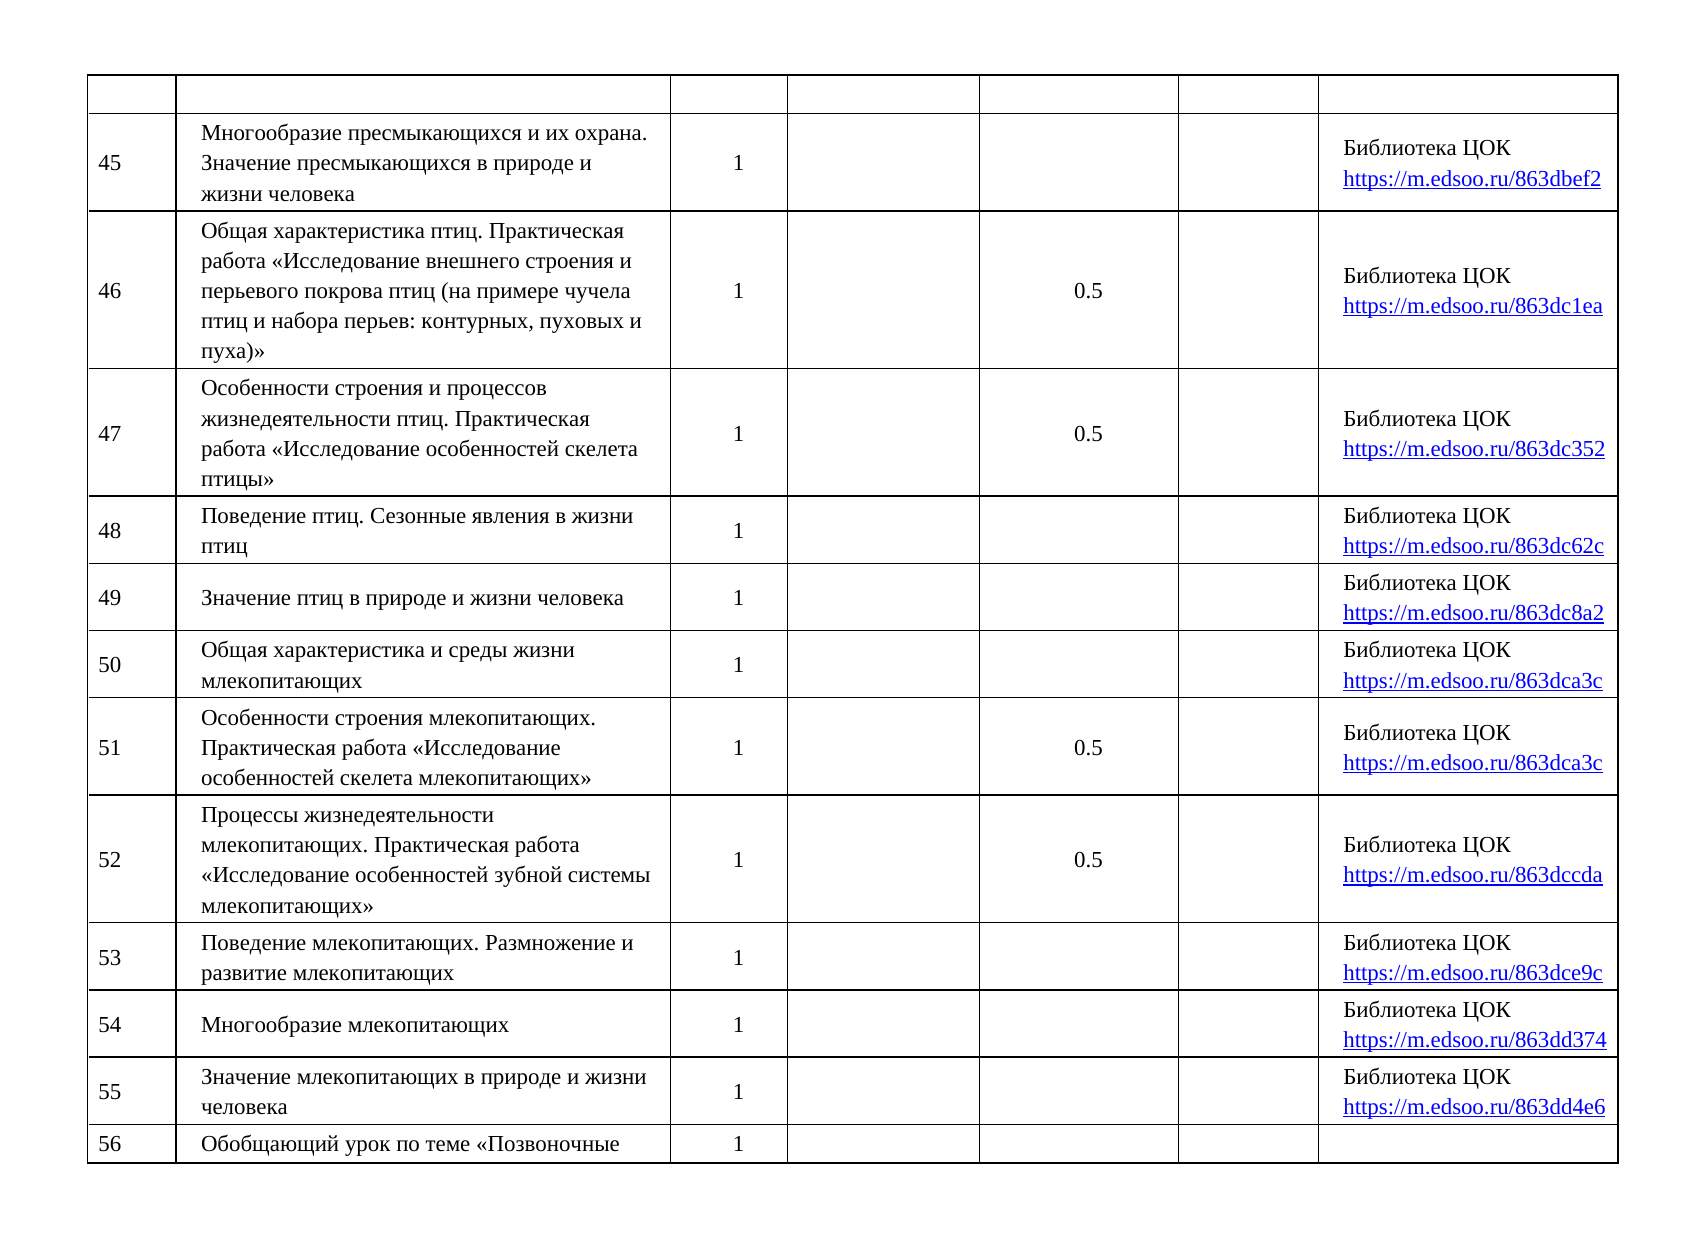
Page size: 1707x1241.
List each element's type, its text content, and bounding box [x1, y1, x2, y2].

table_cell 54 [88, 990, 175, 1056]
table_cell [1179, 631, 1318, 697]
table_cell 0.5 [980, 698, 1178, 794]
table_cell [1179, 369, 1318, 495]
table_cell 1 [671, 796, 787, 922]
table_cell [980, 1058, 1178, 1123]
table_cell Процессы жизнедеятельности млекопитающих. Практическая работа «Исследование особенностей зубной системы млекопитающих» [177, 796, 670, 922]
table_cell Поведение птиц. Сезонные явления в жизни птиц [177, 497, 670, 562]
table_cell 1 [671, 698, 787, 794]
table_cell [788, 497, 979, 562]
table_cell [1179, 497, 1318, 562]
table_cell Библиотека ЦОК https://m.edsoo.ru/863dc62c [1319, 497, 1617, 562]
table_cell 1 [671, 923, 787, 989]
table_cell Особенности строения и процессов жизнедеятельности птиц. Практическая работа «Исследование особенностей скелета птицы» [177, 369, 670, 495]
table_cell Библиотека ЦОК https://m.edsoo.ru/863dd4e6 [1319, 1058, 1617, 1123]
table_cell 55 [88, 1057, 175, 1123]
table_cell [788, 114, 979, 210]
table_cell [980, 923, 1178, 989]
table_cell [1319, 76, 1617, 112]
table_cell 1 [671, 631, 787, 697]
table_cell Библиотека ЦОК https://m.edsoo.ru/863dd374 [1319, 991, 1617, 1056]
table_cell Библиотека ЦОК https://m.edsoo.ru/863dc1ea [1319, 212, 1617, 368]
table_cell [788, 564, 979, 630]
table_cell 1 [671, 1125, 787, 1162]
table_cell 53 [88, 923, 175, 989]
table_cell 44 [88, 76, 175, 112]
table_cell Общая характеристика и среды жизни млекопитающих [177, 631, 670, 697]
table_cell [1179, 114, 1318, 210]
table_cell [788, 76, 979, 112]
table_cell [980, 114, 1178, 210]
table_cell Библиотека ЦОК https://m.edsoo.ru/863dc8a2 [1319, 564, 1617, 630]
table_cell 50 [88, 631, 175, 697]
table_cell [1179, 76, 1318, 112]
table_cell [177, 1125, 670, 1162]
table_cell 0.5 [980, 212, 1178, 368]
table_cell 48 [88, 496, 175, 562]
table_cell Многообразие млекопитающих [177, 991, 670, 1056]
table_cell [788, 631, 979, 697]
table_cell [980, 991, 1178, 1056]
table_cell [1179, 564, 1318, 630]
table_cell 45 [88, 114, 175, 210]
table_cell Общая характеристика птиц. Практическая работа «Исследование внешнего строения и перьевого покрова птиц (на примере чучела птиц и набора перьев: контурных, пуховых и пуха)» [177, 212, 670, 368]
table_cell [980, 1125, 1178, 1162]
table_cell [788, 991, 979, 1056]
table_cell 47 [88, 369, 175, 495]
table_cell [1179, 212, 1318, 368]
table_cell 49 [88, 564, 175, 630]
table_cell [1179, 1125, 1318, 1162]
table_cell [788, 369, 979, 495]
table_cell 1 [671, 991, 787, 1056]
table_cell [1179, 923, 1318, 989]
table_cell 1 [671, 76, 787, 112]
table_cell 1 [671, 497, 787, 562]
table_cell [980, 76, 1178, 112]
table_cell Библиотека ЦОК https://m.edsoo.ru/863dccda [1319, 796, 1617, 922]
table_cell [788, 923, 979, 989]
table_cell 1 [671, 114, 787, 210]
table_cell [1179, 698, 1318, 794]
table_cell Библиотека ЦОК https://m.edsoo.ru/863dca3c [1319, 631, 1617, 697]
table_cell Многообразие пресмыкающихся и их охрана. Значение пресмыкающихся в природе и жизни человека [177, 114, 670, 210]
table_cell 52 [88, 795, 175, 922]
table_cell 46 [88, 211, 175, 368]
table_cell 51 [88, 698, 175, 794]
table_cell [788, 1058, 979, 1123]
table_cell 1 [671, 564, 787, 630]
table_cell Особенности строения млекопитающих. Практическая работа «Исследование особенностей скелета млекопитающих» [177, 698, 670, 794]
table_cell Поведение млекопитающих. Размножение и развитие млекопитающих [177, 923, 670, 989]
table_cell Значение птиц в природе и жизни человека [177, 564, 670, 630]
table_cell 1 [671, 1058, 787, 1123]
table_cell Значение млекопитающих в природе и жизни человека [177, 1058, 670, 1123]
table_cell 1 [671, 212, 787, 368]
table_cell Библиотека ЦОК https://m.edsoo.ru/863dbef2 [1319, 114, 1617, 210]
table_cell [1319, 1125, 1617, 1162]
table_cell 56 [88, 1125, 175, 1162]
table_cell Библиотека ЦОК https://m.edsoo.ru/863dce9c [1319, 923, 1617, 989]
table_cell [788, 1125, 979, 1162]
table_cell Библиотека ЦОК https://m.edsoo.ru/863dc352 [1319, 369, 1617, 495]
table_cell [980, 564, 1178, 630]
table_cell [980, 497, 1178, 562]
table_cell [1179, 991, 1318, 1056]
table_cell 0.5 [980, 796, 1178, 922]
table_cell [788, 796, 979, 922]
table_cell [1179, 1058, 1318, 1123]
table_cell 1 [671, 369, 787, 495]
table_cell 0.5 [980, 369, 1178, 495]
table_cell Библиотека ЦОК https://m.edsoo.ru/863dca3c [1319, 698, 1617, 794]
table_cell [177, 76, 670, 112]
table_cell [1179, 796, 1318, 922]
table_cell [788, 698, 979, 794]
table_cell [788, 212, 979, 368]
table_cell [980, 631, 1178, 697]
